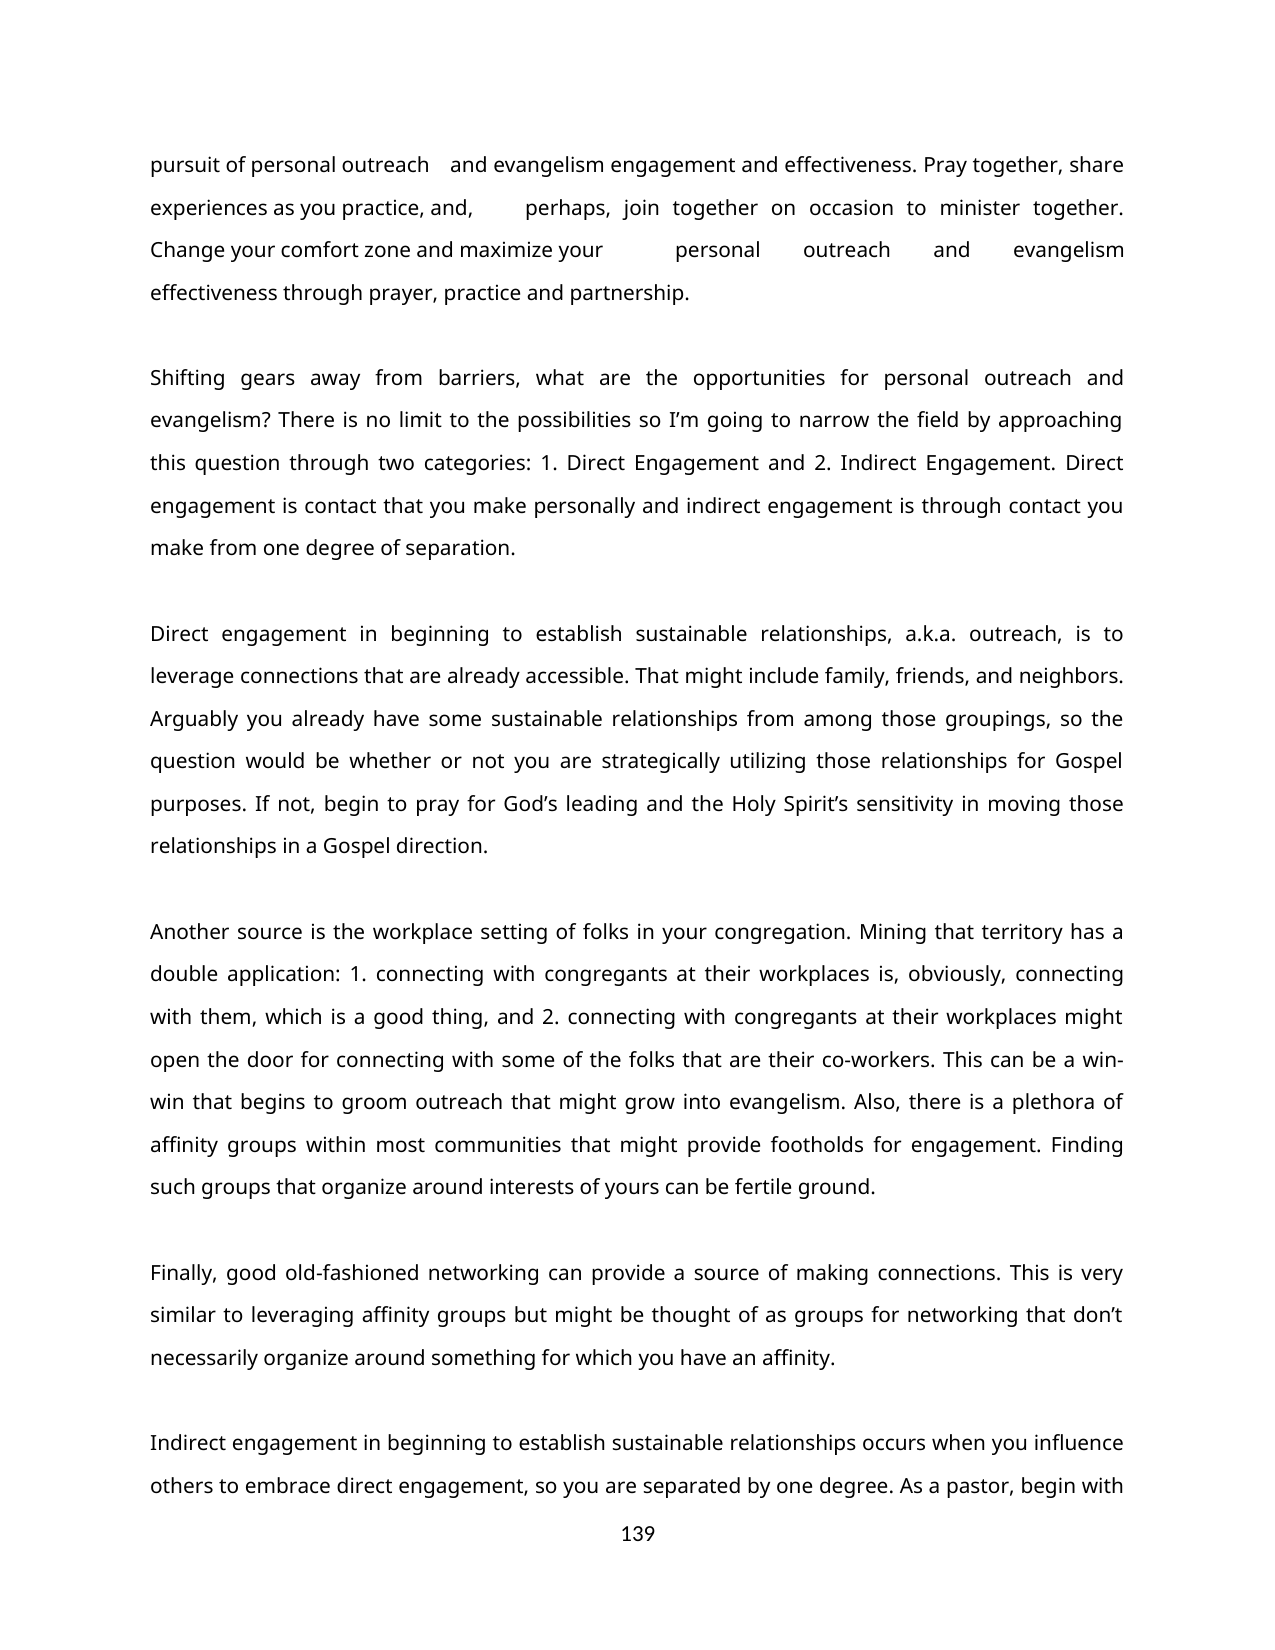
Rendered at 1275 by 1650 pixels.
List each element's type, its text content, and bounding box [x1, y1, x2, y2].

text Finally, good old-fashioned networking can provide a source of making connections. This is very similar to leveraging affinity groups but might be thought of as groups for networking that don’t necessarily organize around something for which you have an affinity. [150, 1258, 1125, 1371]
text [150, 150, 1125, 306]
text Another source is the workplace setting of folks in your congregation. Mining that territory has a double application: 1. connecting with congregants at their workplaces is, obviously, connecting with them, which is a good thing, and 2. connecting with congregants at their workplaces might open the door for connecting with some of the folks that are their co-workers. This can be a win-win that begins to groom outreach that might grow into evangelism. Also, there is a plethora of affinity groups within most communities that might provide footholds for engagement. Finding such groups that organize around interests of yours can be fertile ground. [150, 917, 1125, 1201]
text Direct engagement in beginning to establish sustainable relationships, a.k.a. outreach, is to leverage connections that are already accessible. That might include family, friends, and neighbors. Arguably you already have some sustainable relationships from among those groupings, so the question would be whether or not you are strategically utilizing those relationships for Gospel purposes. If not, begin to pray for God’s leading and the Holy Spirit’s sensitivity in moving those relationships in a Gospel direction. [150, 619, 1125, 860]
text Shifting gears away from barriers, what are the opportunities for personal outreach and evangelism? There is no limit to the possibilities so I’m going to narrow the field by approaching this question through two categories: 1. Direct Engagement and 2. Indirect Engagement. Direct engagement is contact that you make personally and indirect engagement is through contact you make from one degree of separation. [150, 363, 1125, 562]
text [150, 1428, 1125, 1499]
